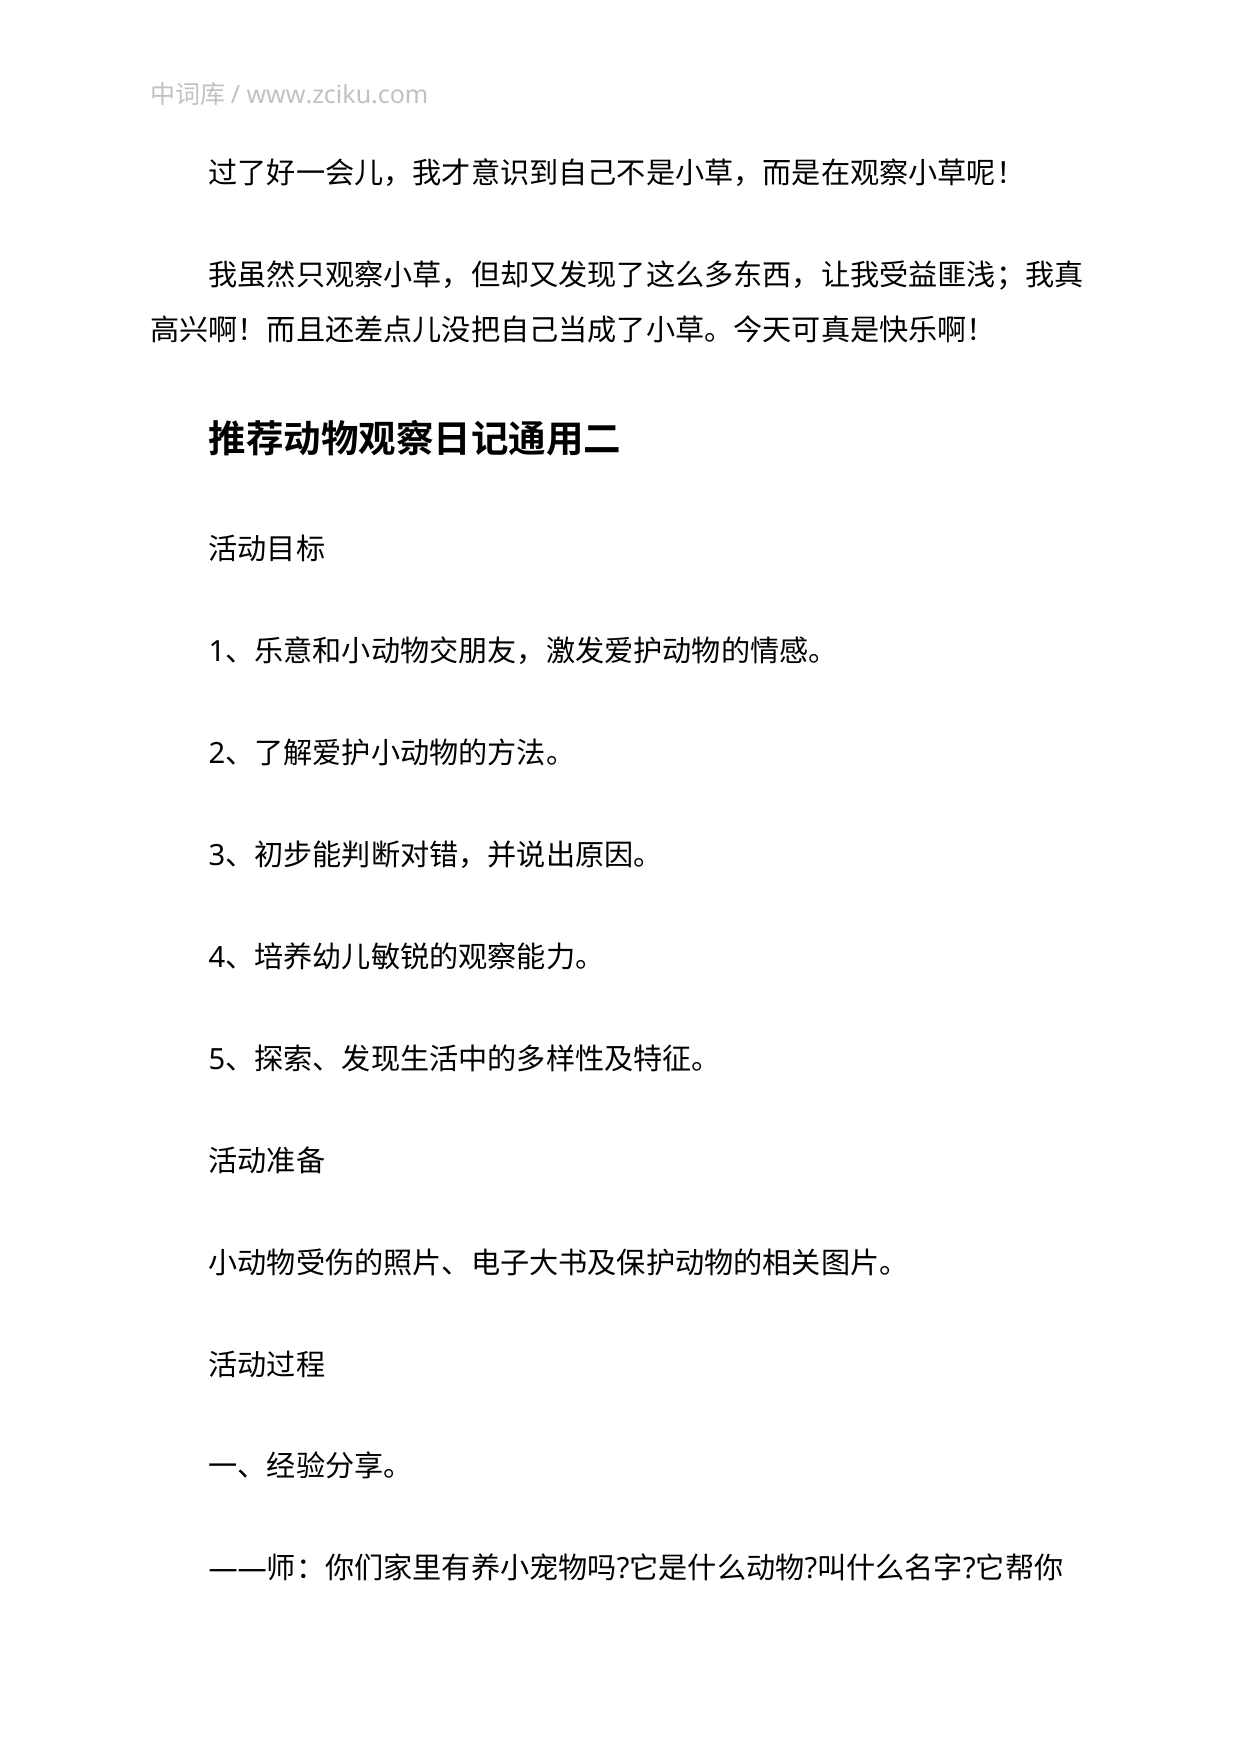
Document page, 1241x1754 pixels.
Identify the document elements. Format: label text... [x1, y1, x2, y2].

text 活动准备 [150, 1137, 1090, 1180]
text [150, 1544, 1090, 1587]
text 4、培养幼儿敏锐的观察能力。 [150, 933, 1090, 976]
text 活动过程 [150, 1341, 1090, 1383]
text 活动目标 [150, 526, 1090, 568]
text 2、了解爱护小动物的方法。 [150, 729, 1090, 772]
text 一、经验分享。 [150, 1443, 1090, 1485]
text 过了好一会儿，我才意识到自己不是小草，而是在观察小草呢！ [150, 150, 1090, 192]
text 推荐动物观察日记通用二 [150, 408, 1090, 463]
text 1、乐意和小动物交朋友，激发爱护动物的情感。 [150, 628, 1090, 670]
text 小动物受伤的照片、电子大书及保护动物的相关图片。 [150, 1239, 1090, 1282]
text 5、探索、发现生活中的多样性及特征。 [150, 1036, 1090, 1078]
text 我虽然只观察小草，但却又发现了这么多东西，让我受益匪浅；我真高兴啊！而且还差点儿没把自己当成了小草。今天可真是快乐啊！ [150, 252, 1090, 349]
text 3、初步能判断对错，并说出原因。 [150, 832, 1090, 874]
